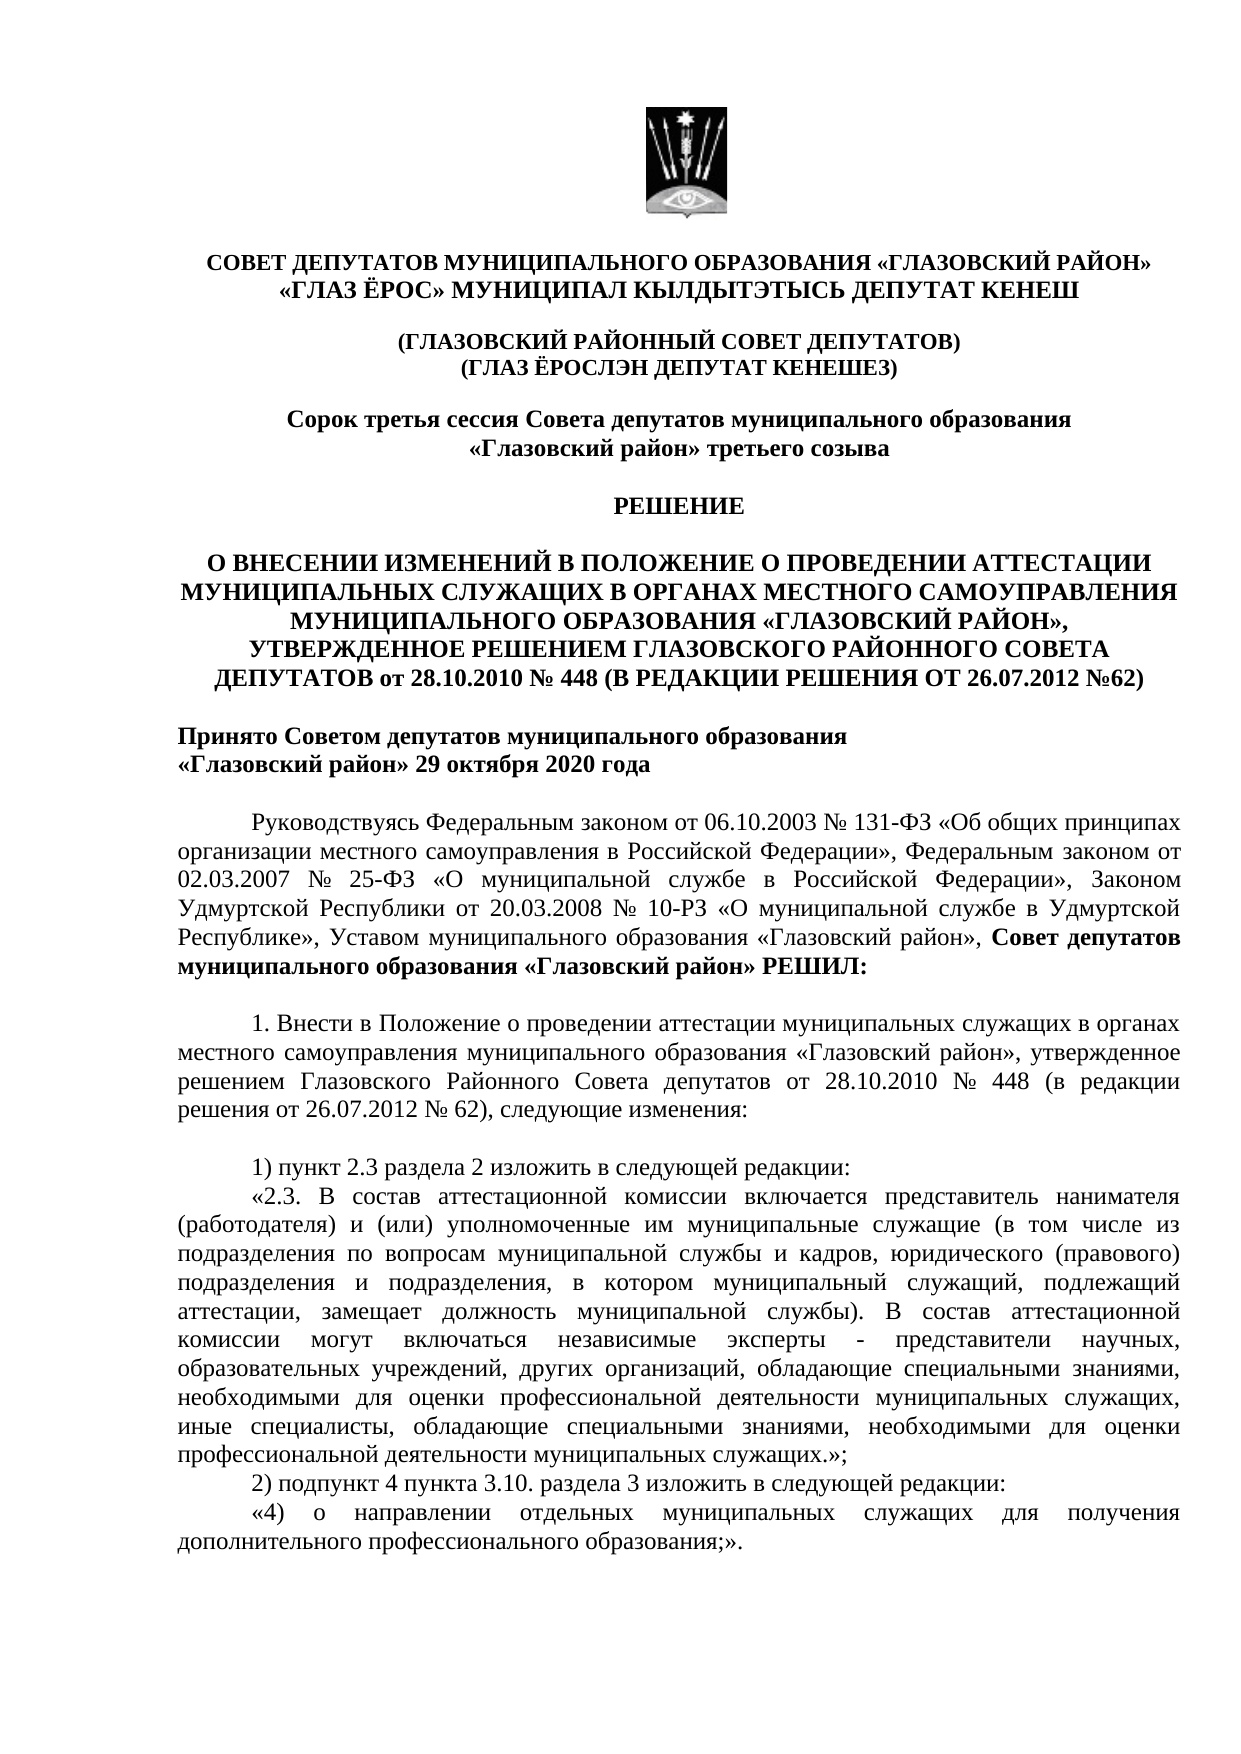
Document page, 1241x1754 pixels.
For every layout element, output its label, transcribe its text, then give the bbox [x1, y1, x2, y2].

text РЕШЕНИЕ [177, 491, 1181, 519]
title МУНИЦИПАЛЬНОГО ОБРАЗОВАНИЯ «ГЛАЗОВСКИЙ РАЙОН», [177, 606, 1181, 634]
text (ГЛАЗ ЁРОСЛЭН ДЕПУТАТ КЕНЕШЕЗ) [177, 354, 1181, 381]
text «2.3. В состав аттестационной комиссии включается представитель нанимателя (работодателя) и (или) уполномоченные им муниципальные служащие (в том числе из подразделения по вопросам муниципальной службы и кадров, юридического (правового) подразделения и подразделения, в котором муниципальный служащий, подлежащий аттестации, замещает должность муниципальной службы). В состав аттестационной комиссии могут включаться независимые эксперты - представители научных, образовательных учреждений, других организаций, обладающие специальными знаниями, необходимыми для оценки профессиональной деятельности муниципальных служащих, иные специалисты, обладающие специальными знаниями, необходимыми для оценки профессиональной деятельности муниципальных служащих.»; [177, 1181, 1181, 1468]
text «ГЛАЗ ЁРОС» МУНИЦИПАЛ КЫЛДЫТЭТЫСЬ ДЕПУТАТ КЕНЕШ [177, 275, 1181, 304]
title МУНИЦИПАЛЬНЫХ СЛУЖАЩИХ В ОРГАНАХ МЕСТНОГО САМОУПРАВЛЕНИЯ [177, 577, 1181, 606]
text (ГЛАЗОВСКИЙ РАЙОННЫЙ СОВЕТ ДЕПУТАТОВ) [177, 328, 1181, 354]
title О ВНЕСЕНИИ ИЗМЕНЕНИЙ В ПОЛОЖЕНИЕ О ПРОВЕДЕНИИ АТТЕСТАЦИИ [177, 548, 1181, 577]
text 1. Внести в Положение о проведении аттестации муниципальных служащих в органах местного самоуправления муниципального образования «Глазовский район», утвержденное решением Глазовского Районного Совета депутатов от 28.10.2010 № 448 (в редакции решения от 26.07.2012 № 62), следующие изменения: [177, 1008, 1181, 1123]
picture [646, 107, 728, 220]
text «4) о направлении отдельных муниципальных служащих для получения дополнительного профессионального образования;». [177, 1497, 1181, 1554]
text Сорок третья сессия Совета депутатов муниципального образования [177, 404, 1181, 433]
title ДЕПУТАТОВ от 28.10.2010 № 448 (В РЕДАКЦИИ РЕШЕНИЯ ОТ 26.07.2012 №62) [177, 663, 1181, 692]
text 1) пункт 2.3 раздела 2 изложить в следующей редакции: [177, 1152, 1181, 1181]
text СОВЕТ ДЕПУТАТОВ МУНИЦИПАЛЬНОГО ОБРАЗОВАНИЯ «ГЛАЗОВСКИЙ РАЙОН» [177, 249, 1181, 275]
text «Глазовский район» 29 октября 2020 года [177, 749, 1181, 778]
title УТВЕРЖДЕННОЕ РЕШЕНИЕМ ГЛАЗОВСКОГО РАЙОННОГО СОВЕТА [177, 634, 1181, 663]
text Принято Советом депутатов муниципального образования [177, 721, 1181, 749]
text 2) подпункт 4 пункта 3.10. раздела 3 изложить в следующей редакции: [177, 1468, 1181, 1497]
text Руководствуясь Федеральным законом от 06.10.2003 № 131-ФЗ «Об общих принципах организации местного самоуправления в Российской Федерации», Федеральным законом от 02.03.2007 № 25-ФЗ «О муниципальной службе в Российской Федерации», Законом Удмуртской Республики от 20.03.2008 № 10-РЗ «О муниципальной службе в Удмуртской Республике», Уставом муниципального образования «Глазовский район», Совет депутатов муниципального образования «Глазовский район» РЕШИЛ: [177, 807, 1181, 979]
text «Глазовский район» третьего созыва [177, 433, 1181, 462]
